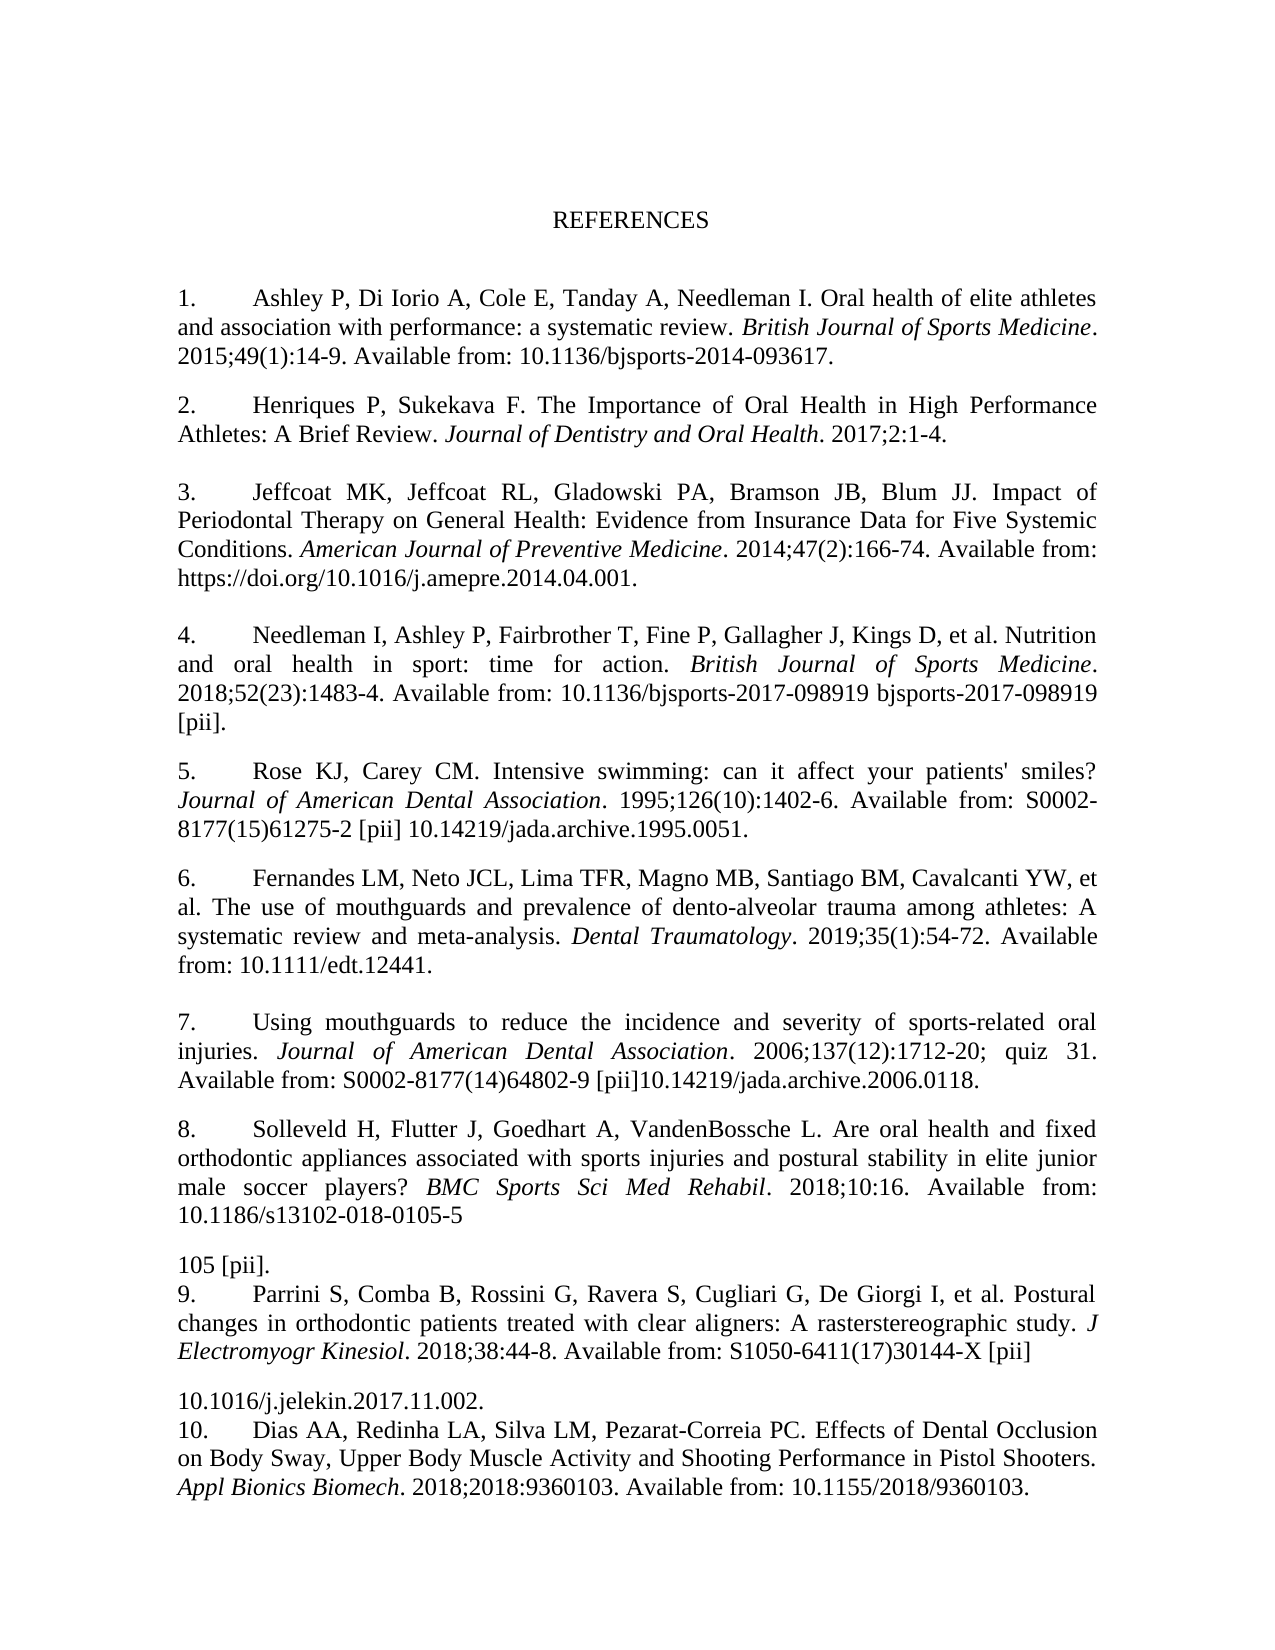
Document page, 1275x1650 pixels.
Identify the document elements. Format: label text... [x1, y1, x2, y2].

text 5. Rose KJ, Carey CM. Intensive swimming: can it affect your patients' smiles? Journal of American Dental Association. 1995;126(10):1402-6. Available from: S0002-8177(15)61275-2 [pii] 10.14219/jada.archive.1995.0051. [177, 756, 1098, 843]
text 4. Needleman I, Ashley P, Fairbrother T, Fine P, Gallagher J, Kings D, et al. Nutrition and oral health in sport: time for action. British Journal of Sports Medicine. 2018;52(23):1483-4. Available from: 10.1136/bjsports-2017-098919 bjsports-2017-098919 [pii]. [177, 621, 1098, 736]
text 10.1016/j.jelekin.2017.11.002. [177, 1386, 1098, 1415]
text 105 [pii]. [177, 1250, 1098, 1279]
text 7. Using mouthguards to reduce the incidence and severity of sports-related oral injuries. Journal of American Dental Association. 2006;137(12):1712-20; quiz 31. Available from: S0002-8177(14)64802-9 [pii]10.14219/jada.archive.2006.0118. [177, 1007, 1098, 1093]
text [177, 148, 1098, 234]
text 6. Fernandes LM, Neto JCL, Lima TFR, Magno MB, Santiago BM, Cavalcanti YW, et al. The use of mouthguards and prevalence of dento-alveolar trauma among athletes: A systematic review and meta-analysis. Dental Traumatology. 2019;35(1):54-72. Available from: 10.1111/edt.12441. [177, 863, 1098, 978]
text 10. Dias AA, Redinha LA, Silva LM, Pezarat-Correia PC. Effects of Dental Occlusion on Body Sway, Upper Body Muscle Activity and Shooting Performance in Pistol Shooters. Appl Bionics Biomech. 2018;2018:9360103. Available from: 10.1155/2018/9360103. [177, 1415, 1098, 1501]
text 3. Jeffcoat MK, Jeffcoat RL, Gladowski PA, Bramson JB, Blum JJ. Impact of Periodontal Therapy on General Health: Evidence from Insurance Data for Five Systemic Conditions. American Journal of Preventive Medicine. 2014;47(2):166-74. Available from: https://doi.org/10.1016/j.amepre.2014.04.001. [177, 477, 1098, 592]
text 9. Parrini S, Comba B, Rossini G, Ravera S, Cugliari G, De Giorgi I, et al. Postural changes in orthodontic patients treated with clear aligners: A rasterstereographic study. J Electromyogr Kinesiol. 2018;38:44-8. Available from: S1050-6411(17)30144-X [pii] [177, 1279, 1098, 1365]
text 8. Solleveld H, Flutter J, Goedhart A, VandenBossche L. Are oral health and fixed orthodontic appliances associated with sports injuries and postural stability in elite junior male soccer players? BMC Sports Sci Med Rehabil. 2018;10:16. Available from: 10.1186/s13102-018-0105-5 [177, 1114, 1098, 1229]
text 1. Ashley P, Di Iorio A, Cole E, Tanday A, Needleman I. Oral health of elite athletes and association with performance: a systematic review. British Journal of Sports Medicine. 2015;49(1):14-9. Available from: 10.1136/bjsports-2014-093617. [177, 283, 1098, 370]
text 2. Henriques P, Sukekava F. The Importance of Oral Health in High Performance Athletes: A Brief Review. Journal of Dentistry and Oral Health. 2017;2:1-4. [177, 391, 1098, 448]
